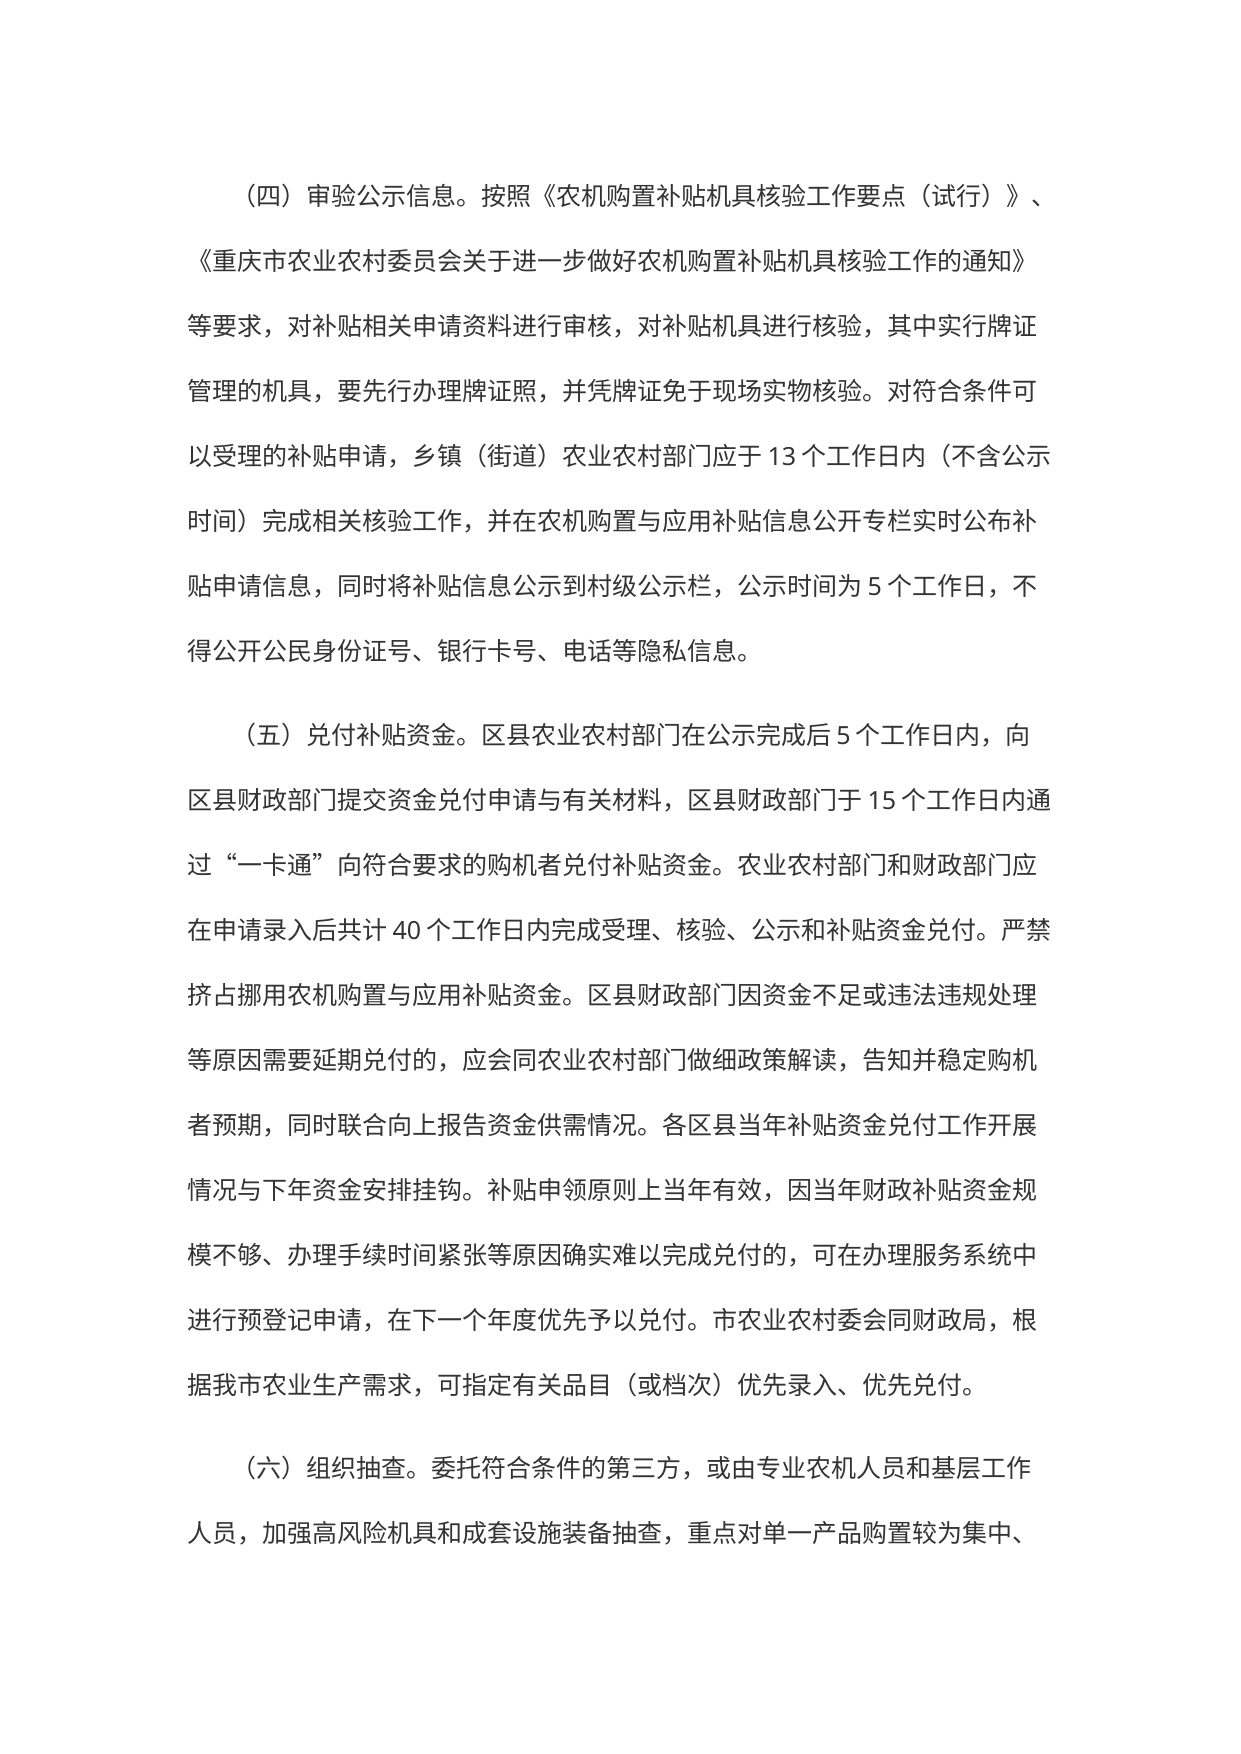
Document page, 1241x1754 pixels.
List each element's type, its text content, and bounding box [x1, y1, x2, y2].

text （五）兑付补贴资金。区县农业农村部门在公示完成后5个工作日内，向区县财政部门提交资金兑付申请与有关材料，区县财政部门于15个工作日内通过“一卡通”向符合要求的购机者兑付补贴资金。农业农村部门和财政部门应在申请录入后共计40个工作日内完成受理、核验、公示和补贴资金兑付。严禁挤占挪用农机购置与应用补贴资金。区县财政部门因资金不足或违法违规处理等原因需要延期兑付的，应会同农业农村部门做细政策解读，告知并稳定购机者预期，同时联合向上报告资金供需情况。各区县当年补贴资金兑付工作开展情况与下年资金安排挂钩。补贴申领原则上当年有效，因当年财政补贴资金规模不够、办理手续时间紧张等原因确实难以完成兑付的，可在办理服务系统中进行预登记申请，在下一个年度优先予以兑付。市农业农村委会同财政局，根据我市农业生产需求，可指定有关品目（或档次）优先录入、优先兑付。 [187, 701, 1053, 1416]
text （四）审验公示信息。按照《农机购置补贴机具核验工作要点（试行）》、《重庆市农业农村委员会关于进一步做好农机购置补贴机具核验工作的通知》等要求，对补贴相关申请资料进行审核，对补贴机具进行核验，其中实行牌证管理的机具，要先行办理牌证照，并凭牌证免于现场实物核验。对符合条件可以受理的补贴申请，乡镇（街道）农业农村部门应于13个工作日内（不含公示时间）完成相关核验工作，并在农机购置与应用补贴信息公开专栏实时公布补贴申请信息，同时将补贴信息公示到村级公示栏，公示时间为5个工作日，不得公开公民身份证号、银行卡号、电话等隐私信息。 [187, 162, 1053, 682]
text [187, 1434, 1053, 1564]
